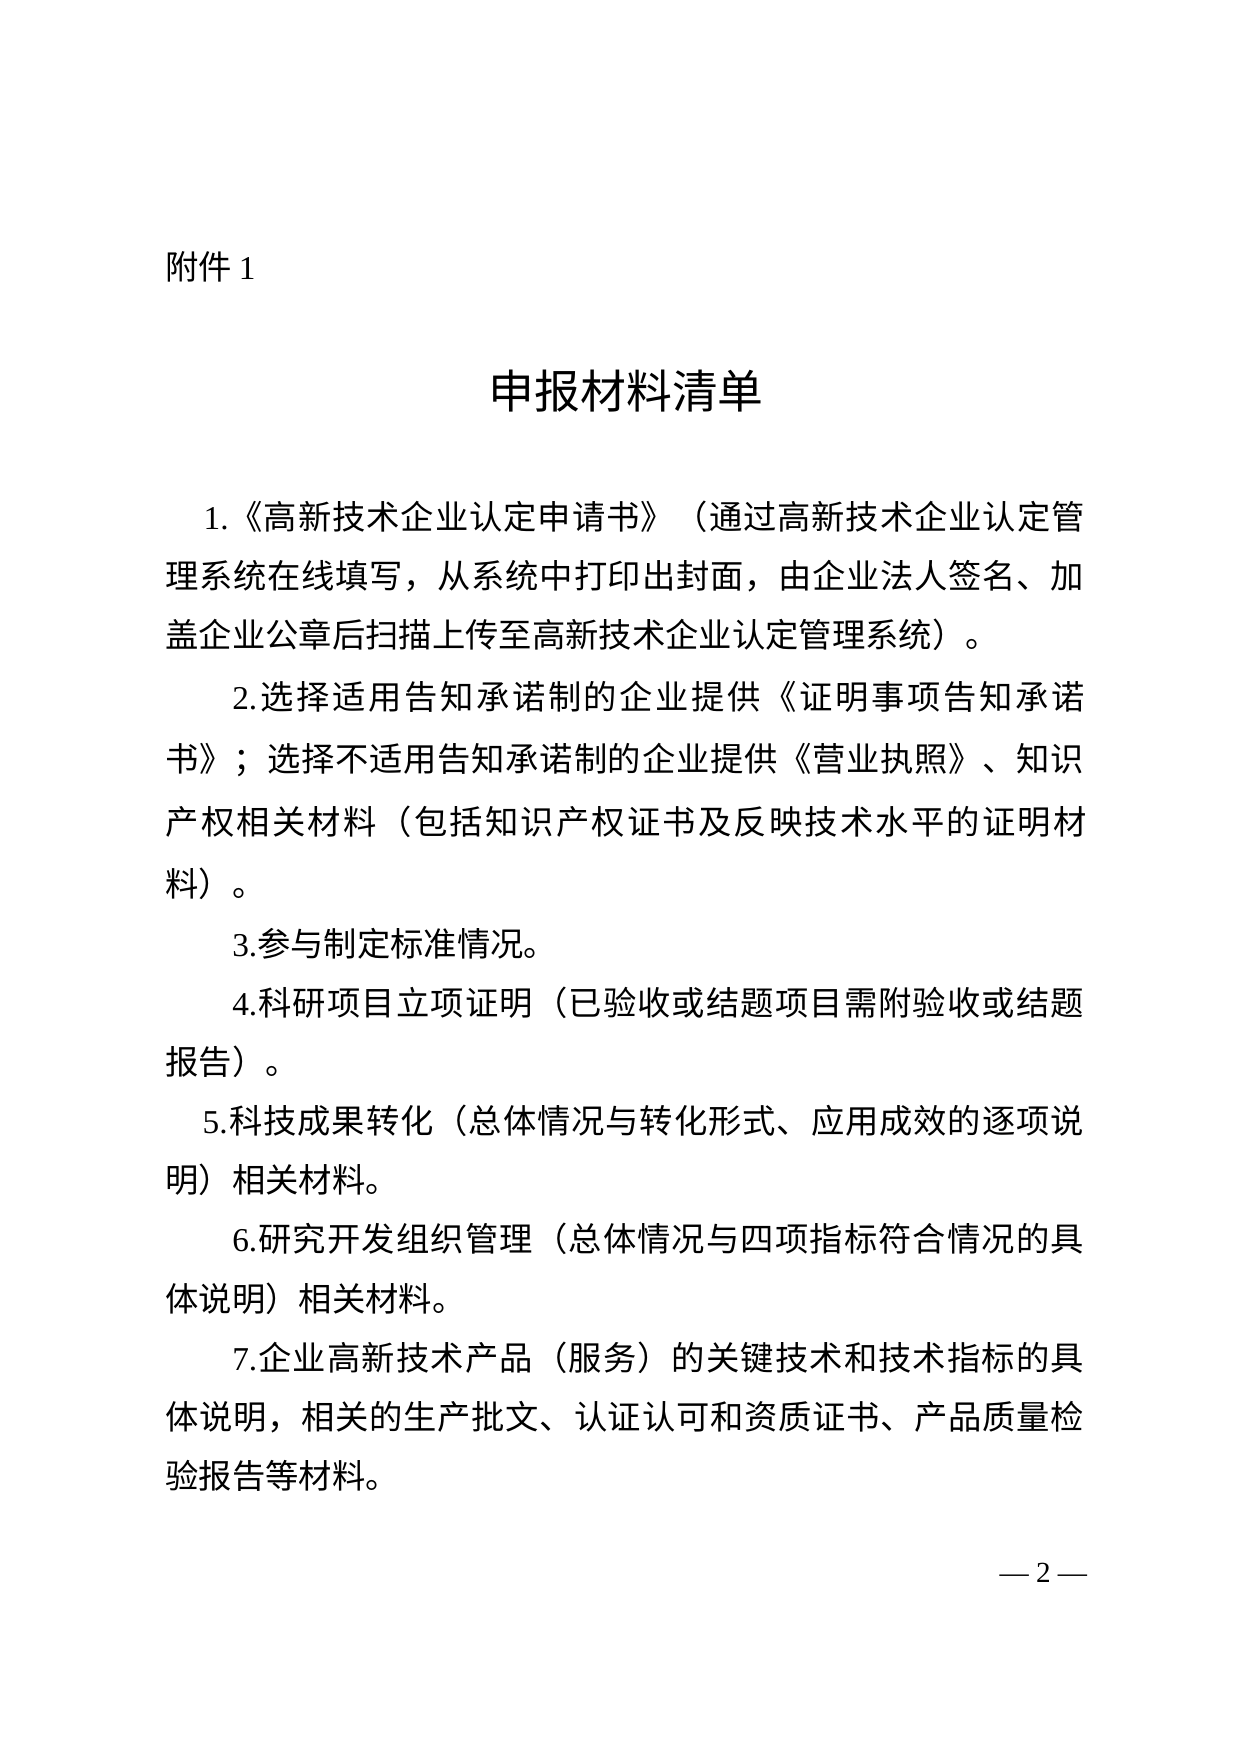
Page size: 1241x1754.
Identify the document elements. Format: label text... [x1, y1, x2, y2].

text 申报材料清单 [165, 359, 1087, 421]
text 3.参与制定标准情况。 [165, 909, 1087, 968]
text 2.选择适用告知承诺制的企业提供《证明事项告知承诺书》；选择不适用告知承诺制的企业提供《营业执照》、知识产权相关材料（包括知识产权证书及反映技术水平的证明材料）。 [165, 659, 1087, 909]
text 4.科研项目立项证明（已验收或结题项目需附验收或结题报告）。 [165, 968, 1087, 1087]
text 附件1 [165, 233, 1070, 298]
text 6.研究开发组织管理（总体情况与四项指标符合情况的具体说明）相关材料。 [165, 1205, 1087, 1323]
text 7.企业高新技术产品（服务）的关键技术和技术指标的具体说明，相关的生产批文、认证认可和资质证书、产品质量检验报告等材料。 [165, 1323, 1087, 1500]
text 5.科技成果转化（总体情况与转化形式、应用成效的逐项说明）相关材料。 [165, 1087, 1087, 1205]
text 1.《高新技术企业认定申请书》（通过高新技术企业认定管理系统在线填写，从系统中打印出封面，由企业法人签名、加盖企业公章后扫描上传至高新技术企业认定管理系统）。 [165, 482, 1087, 659]
